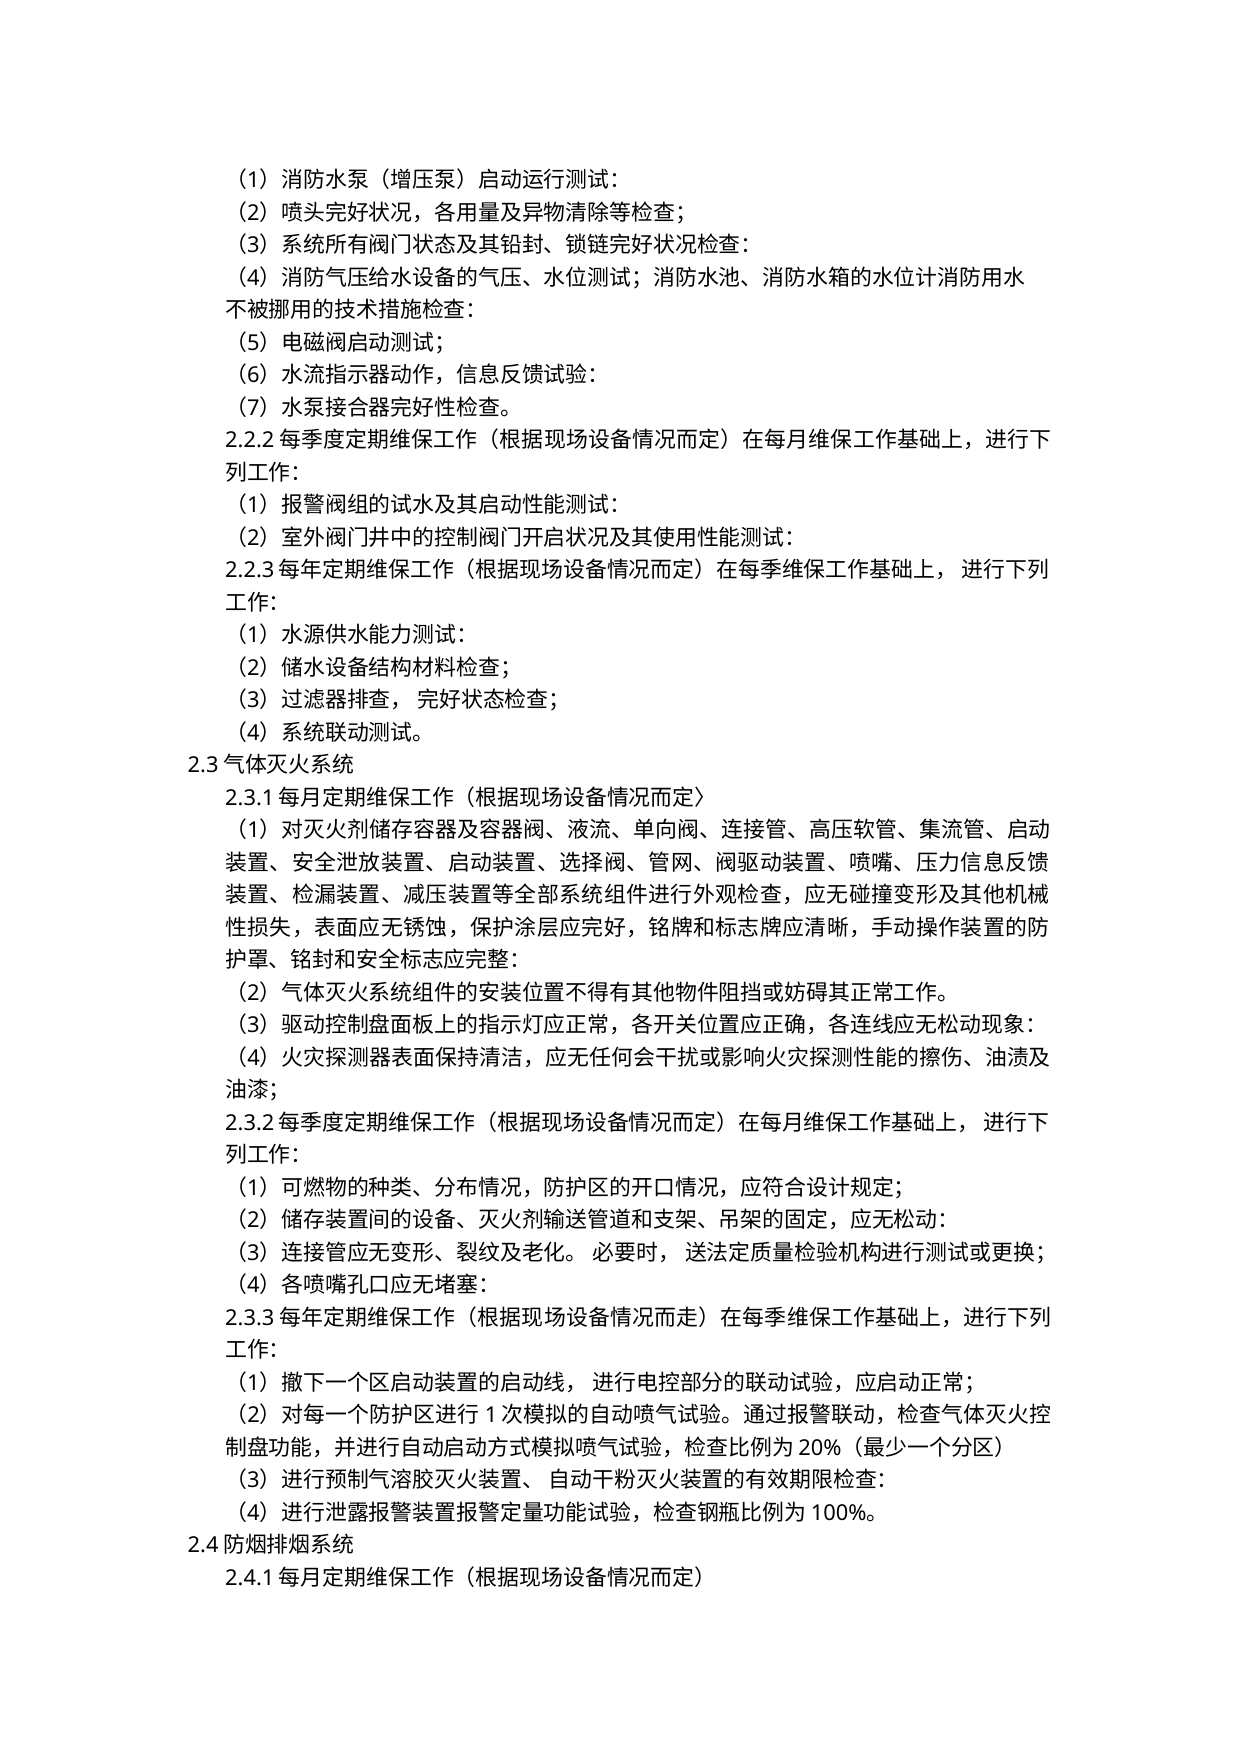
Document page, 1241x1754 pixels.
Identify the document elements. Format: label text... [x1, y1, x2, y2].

text 2.3气体灭火系统 [187, 747, 1053, 779]
list 2.3.1每月定期维保工作（根据现场设备情况而定〉 [225, 779, 1053, 812]
list （2）储水设备结构材料检查； [225, 649, 1053, 682]
list （4）系统联动测试。 [225, 714, 1053, 747]
list 2.3.2每季度定期维保工作（根据现场设备情况而定）在每月维保工作基础上， 进行下列工作： [225, 1104, 1053, 1169]
list （1）报警阀组的试水及其启动性能测试： [225, 487, 1053, 519]
list （5）电磁阀启动测试； [225, 324, 1053, 357]
list （1）消防水泵（增压泵）启动运行测试： [225, 162, 1053, 194]
list 不被挪用的技术措施检查： [225, 292, 1053, 324]
list （3）驱动控制盘面板上的指示灯应正常，各开关位置应正确，各连线应无松动现象： [225, 1007, 1053, 1039]
list （3）过滤器排查， 完好状态检查； [225, 682, 1053, 714]
list （4）各喷嘴孔口应无堵塞： [225, 1267, 1053, 1299]
list （2）喷头完好状况，各用量及异物清除等检查； [225, 194, 1053, 227]
list （2）对每一个防护区进行1次模拟的自动喷气试验。通过报警联动，检查气体灭火控制盘功能，并进行自动启动方式模拟喷气试验，检查比例为20%（最少一个分区） [225, 1397, 1053, 1462]
list 2.2.2每季度定期维保工作（根据现场设备情况而定）在每月维保工作基础上，进行下列工作： [225, 422, 1053, 487]
list （7）水泵接合器完好性检查。 [225, 389, 1053, 422]
list （1）对灭火剂储存容器及容器阀、液流、单向阀、连接管、高压软管、集流管、启动装置、安全泄放装置、启动装置、选择阀、管网、阀驱动装置、喷嘴、压力信息反馈装置、检漏装置、减压装置等全部系统组件进行外观检查，应无碰撞变形及其他机械性损失，表面应无锈蚀，保护涂层应完好，铭牌和标志牌应清晰，手动操作装置的防护罩、铭封和安全标志应完整： [225, 812, 1053, 974]
list （4）火灾探测器表面保持清洁，应无任何会干扰或影响火灾探测性能的擦伤、油渍及油漆； [225, 1039, 1053, 1104]
list 2.4.1每月定期维保工作（根据现场设备情况而定） [225, 1559, 1053, 1592]
text 2.4防烟排烟系统 [187, 1527, 1053, 1559]
list （4）进行泄露报警装置报警定量功能试验，检查钢瓶比例为100%。 [225, 1494, 1053, 1527]
list （4）消防气压给水设备的气压、水位测试；消防水池、消防水箱的水位计消防用水 [225, 259, 1053, 292]
list （6）水流指示器动作，信息反馈试验： [225, 357, 1053, 389]
list 2.3.3每年定期维保工作（根据现场设备情况而走）在每季维保工作基础上，进行下列工作： [225, 1299, 1053, 1364]
list （1）水源供水能力测试： [225, 617, 1053, 649]
list 2.2.3每年定期维保工作（根据现场设备情况而定）在每季维保工作基础上， 进行下列工作： [225, 552, 1053, 617]
list （1）撤下一个区启动装置的启动线， 进行电控部分的联动试验，应启动正常； [225, 1364, 1053, 1397]
list （1）可燃物的种类、分布情况，防护区的开口情况，应符合设计规定； [225, 1169, 1053, 1202]
list （3）进行预制气溶胶灭火装置、 自动干粉灭火装置的有效期限检查： [225, 1462, 1053, 1494]
list （2）室外阀门井中的控制阀门开启状况及其使用性能测试： [225, 519, 1053, 552]
list （2）储存装置间的设备、灭火剂输送管道和支架、吊架的固定，应无松动： [225, 1202, 1053, 1234]
list （2）气体灭火系统组件的安装位置不得有其他物件阻挡或妨碍其正常工作。 [225, 974, 1053, 1007]
list （3）连接管应无变形、裂纹及老化。 必要时， 送法定质量检验机构进行测试或更换； [225, 1234, 1053, 1267]
list （3）系统所有阀门状态及其铅封、锁链完好状况检查： [225, 227, 1053, 259]
